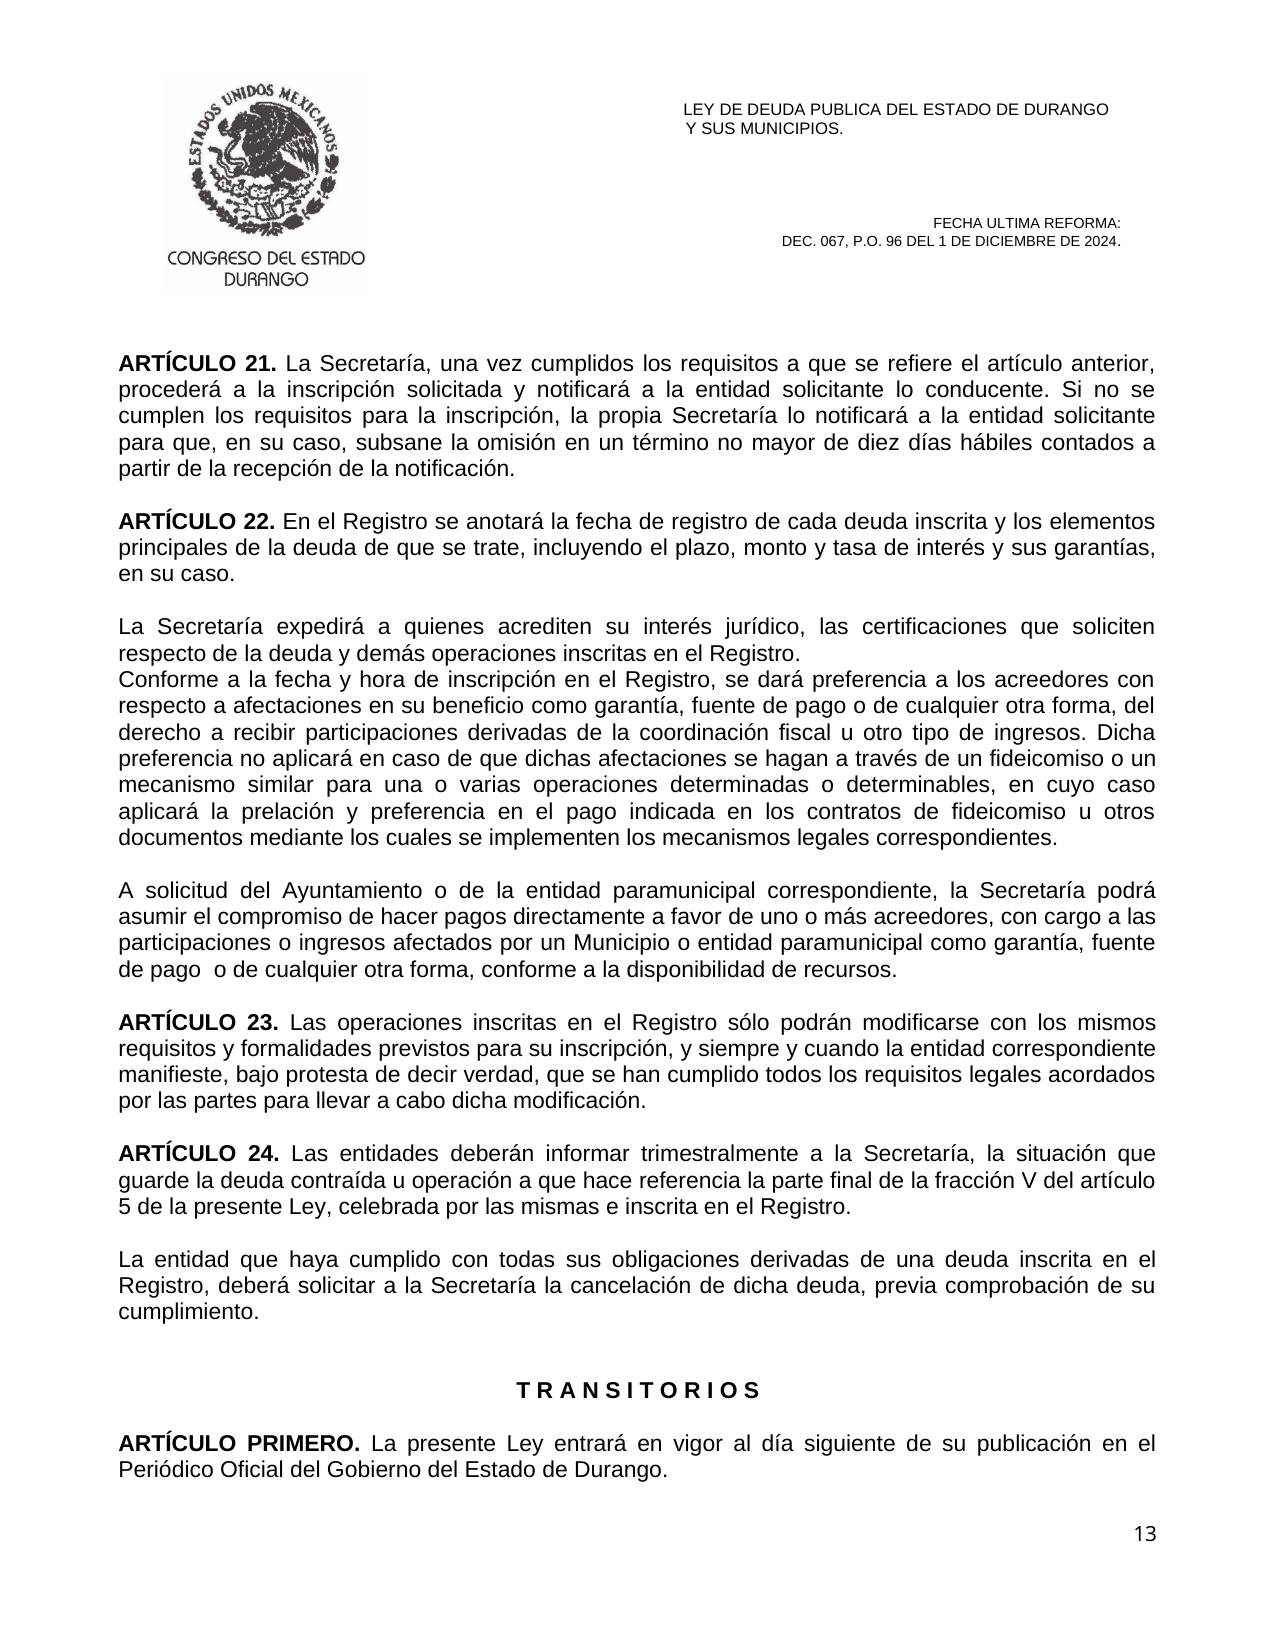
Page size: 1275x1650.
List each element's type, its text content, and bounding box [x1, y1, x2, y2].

text ARTÍCULO 22. En el Registro se anotará la fecha de registro de cada deuda inscrita y los elementos principales de la deuda de que se trate, incluyendo el plazo, monto y tasa de interés y sus garantías, en su caso. [118, 508, 1157, 587]
text A solicitud del Ayuntamiento o de la entidad paramunicipal correspondiente, la Secretaría podrá asumir el compromiso de hacer pagos directamente a favor de uno o más acreedores, con cargo a las participaciones o ingresos afectados por un Municipio o entidad paramunicipal como garantía, fuente de pago o de cualquier otra forma, conforme a la disponibilidad de recursos. [118, 877, 1157, 982]
picture [163, 73, 367, 293]
text ARTÍCULO PRIMERO. La presente Ley entrará en vigor al día siguiente de su publicación en el Periódico Oficial del Gobierno del Estado de Durango. [118, 1430, 1157, 1483]
text La Secretaría expedirá a quienes acrediten su interés jurídico, las certificaciones que soliciten respecto de la deuda y demás operaciones inscritas en el Registro. [118, 613, 1157, 666]
text T R A N S I T O R I O S [118, 1377, 1157, 1404]
text Conforme a la fecha y hora de inscripción en el Registro, se dará preferencia a los acreedores con respecto a afectaciones en su beneficio como garantía, fuente de pago o de cualquier otra forma, del derecho a recibir participaciones derivadas de la coordinación fiscal u otro tipo de ingresos. Dicha preferencia no aplicará en caso de que dichas afectaciones se hagan a través de un fideicomiso o un mecanismo similar para una o varias operaciones determinadas o determinables, en cuyo caso aplicará la prelación y preferencia en el pago indicada en los contratos de fideicomiso u otros documentos mediante los cuales se implementen los mecanismos legales correspondientes. [118, 666, 1157, 850]
text La entidad que haya cumplido con todas sus obligaciones derivadas de una deuda inscrita en el Registro, deberá solicitar a la Secretaría la cancelación de dicha deuda, previa comprobación de su cumplimiento. [118, 1246, 1157, 1325]
text ARTÍCULO 23. Las operaciones inscritas en el Registro sólo podrán modificarse con los mismos requisitos y formalidades previstos para su inscripción, y siempre y cuando la entidad correspondiente manifieste, bajo protesta de decir verdad, que se han cumplido todos los requisitos legales acordados por las partes para llevar a cabo dicha modificación. [118, 1008, 1157, 1114]
text ARTÍCULO 21. La Secretaría, una vez cumplidos los requisitos a que se refiere el artículo anterior, procederá a la inscripción solicitada y notificará a la entidad solicitante lo conducente. Si no se cumplen los requisitos para la inscripción, la propia Secretaría lo notificará a la entidad solicitante para que, en su caso, subsane la omisión en un término no mayor de diez días hábiles contados a partir de la recepción de la notificación. [118, 349, 1157, 481]
text ARTÍCULO 24. Las entidades deberán informar trimestralmente a la Secretaría, la situación que guarde la deuda contraída u operación a que hace referencia la parte final de la fracción V del artículo 5 de la presente Ley, celebrada por las mismas e inscrita en el Registro. [118, 1140, 1157, 1219]
